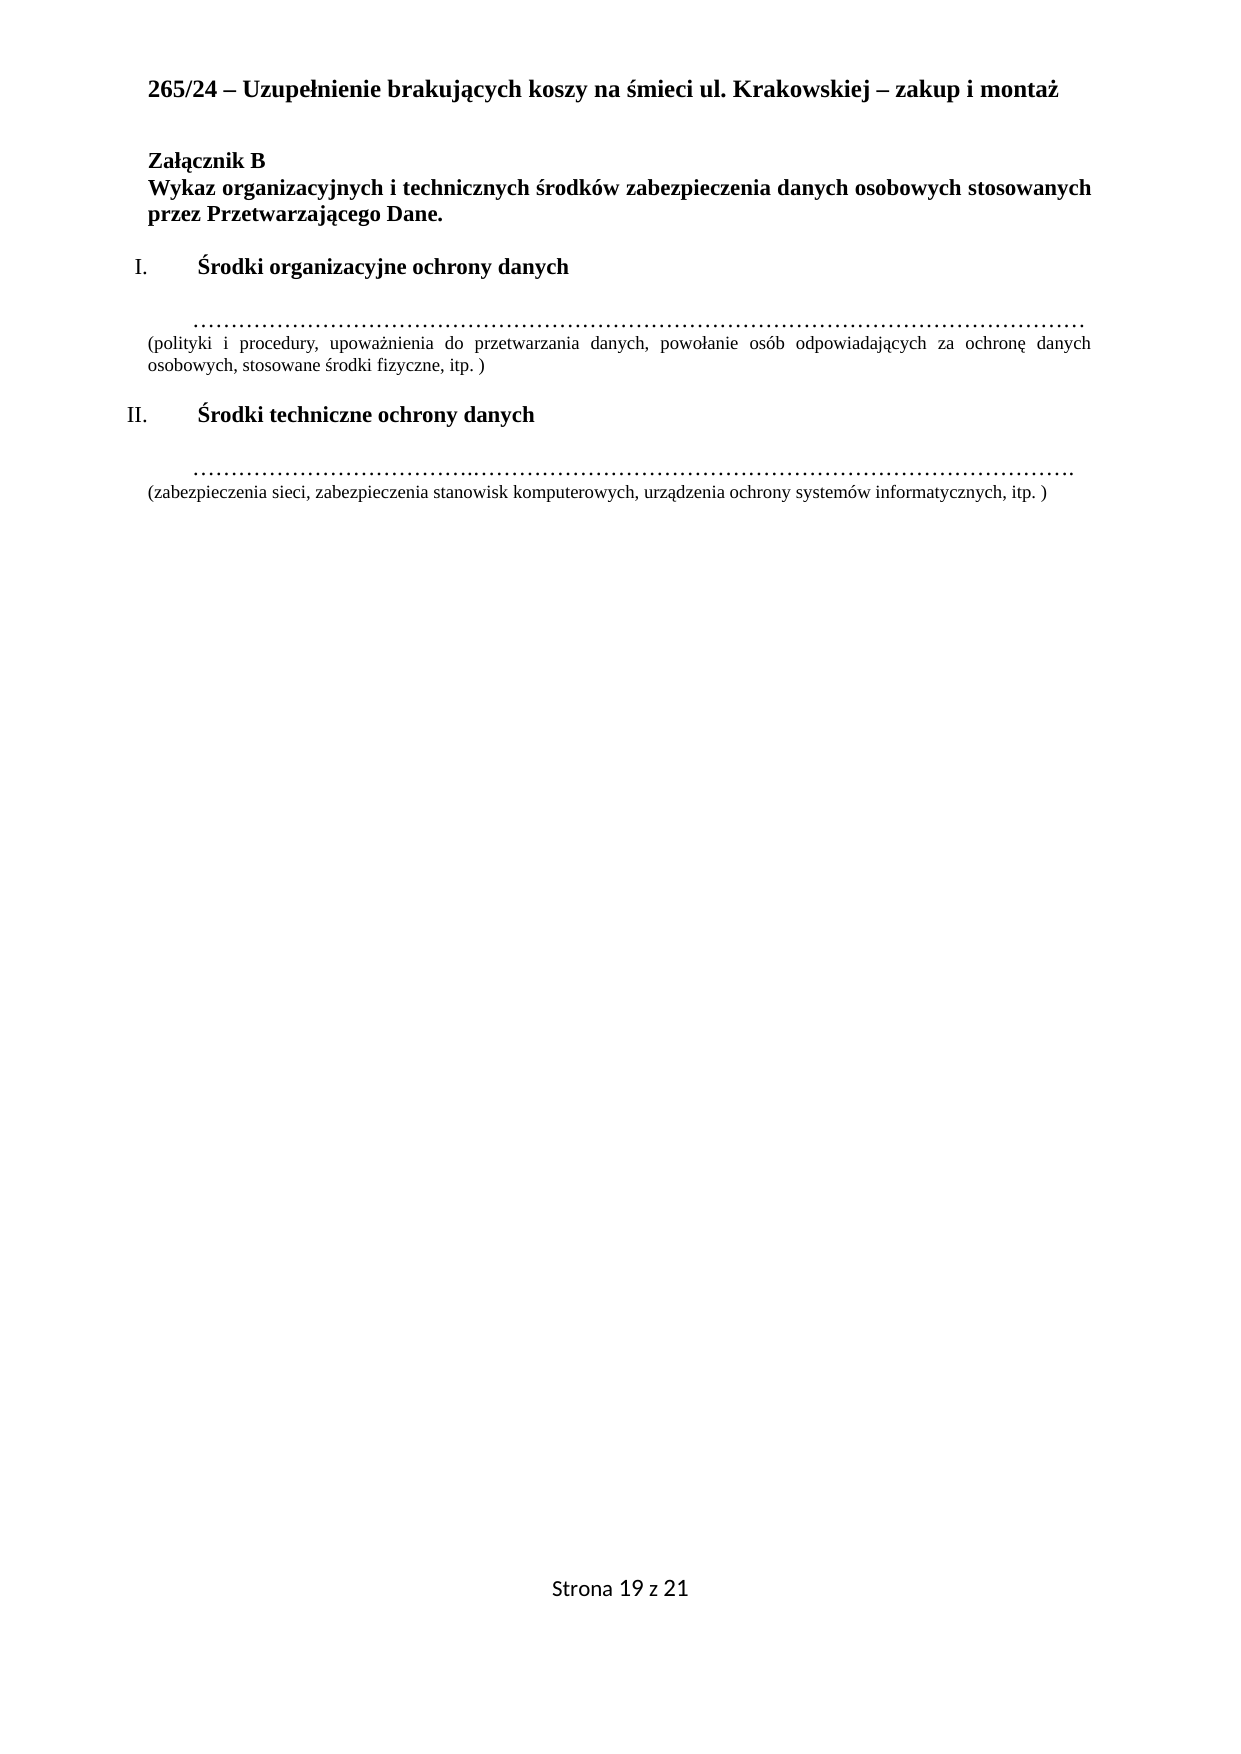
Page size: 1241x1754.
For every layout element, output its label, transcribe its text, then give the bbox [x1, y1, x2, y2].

text ……………………………………………………………………………………………………… [192, 306, 1093, 332]
text Załącznik B [148, 148, 1093, 174]
text (zabezpieczenia sieci, zabezpieczenia stanowisk komputerowych, urządzenia ochrony systemów informatycznych, itp. ) [148, 481, 1093, 502]
text ……………………………….……………………………………………………………………. [192, 454, 1093, 481]
text (polityki i procedury, upoważnienia do przetwarzania danych, powołanie osób odpowiadających za ochronę danych osobowych, stosowane środki fizyczne, itp. ) [148, 332, 1093, 375]
text Wykaz organizacyjnych i technicznych środków zabezpieczenia danych osobowych stosowanych przez Przetwarzającego Dane. [148, 174, 1093, 227]
list Środki techniczne ochrony danych [148, 402, 1093, 428]
list Środki organizacyjne ochrony danych [148, 253, 1093, 279]
